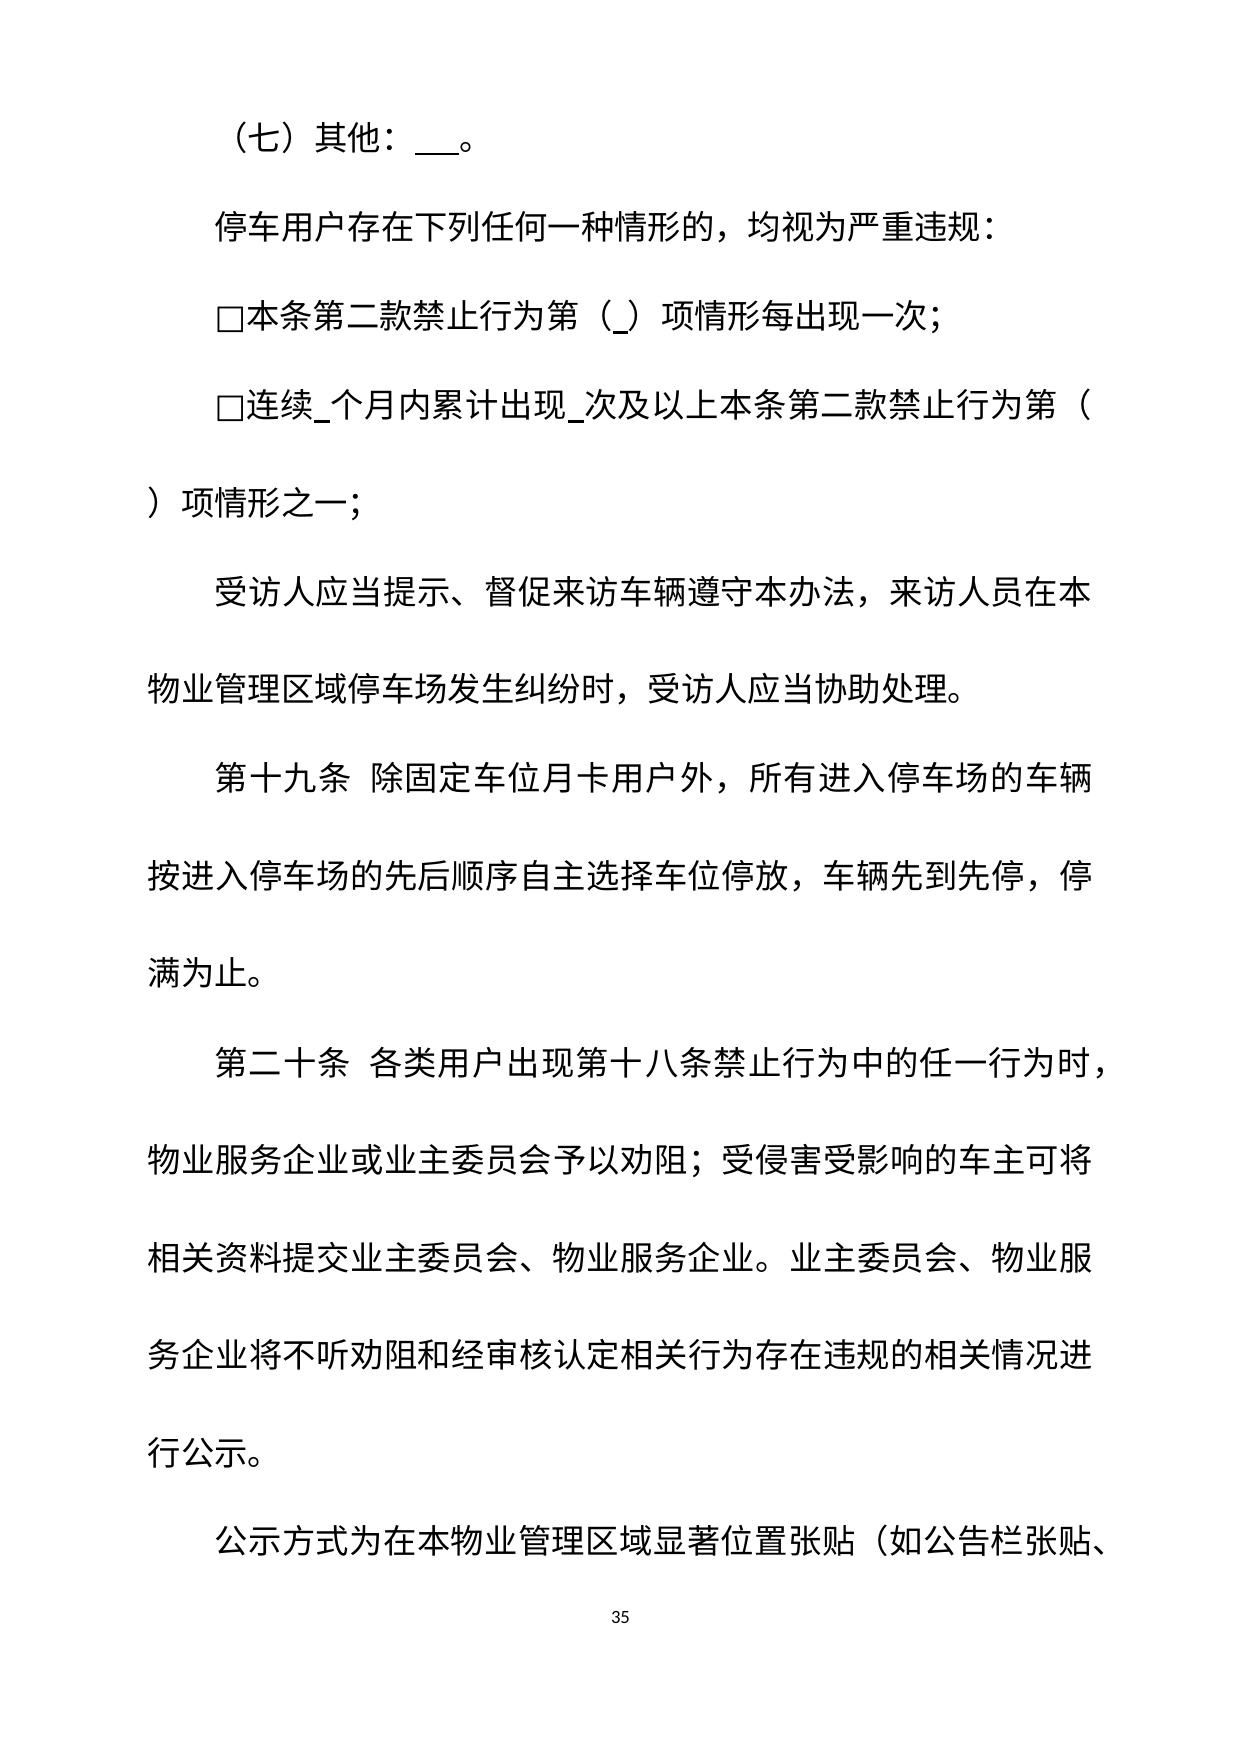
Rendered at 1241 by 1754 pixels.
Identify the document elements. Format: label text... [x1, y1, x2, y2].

text 停车用户存在下列任何一种情形的，均视为严重违规： [148, 192, 1093, 257]
text 受访人应当提示、督促来访车辆遵守本办法，来访人员在本物业管理区域停车场发生纠纷时，受访人应当协助处理。 [148, 557, 1093, 720]
text （七）其他： 。 [148, 103, 1093, 168]
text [148, 1507, 1093, 1572]
text 第二十条 各类用户出现第十八条禁止行为中的任一行为时，物业服务企业或业主委员会予以劝阻；受侵害受影响的车主可将相关资料提交业主委员会、物业服务企业。业主委员会、物业服务企业将不听劝阻和经审核认定相关行为存在违规的相关情况进行公示。 [148, 1028, 1093, 1483]
text □连续 个月内累计出现 次及以上本条第二款禁止行为第（ ）项情形之一； [148, 371, 1093, 533]
text 第十九条 除固定车位月卡用户外，所有进入停车场的车辆按进入停车场的先后顺序自主选择车位停放，车辆先到先停，停满为止。 [148, 744, 1093, 1004]
text □本条第二款禁止行为第（ ）项情形每出现一次； [148, 282, 1093, 347]
